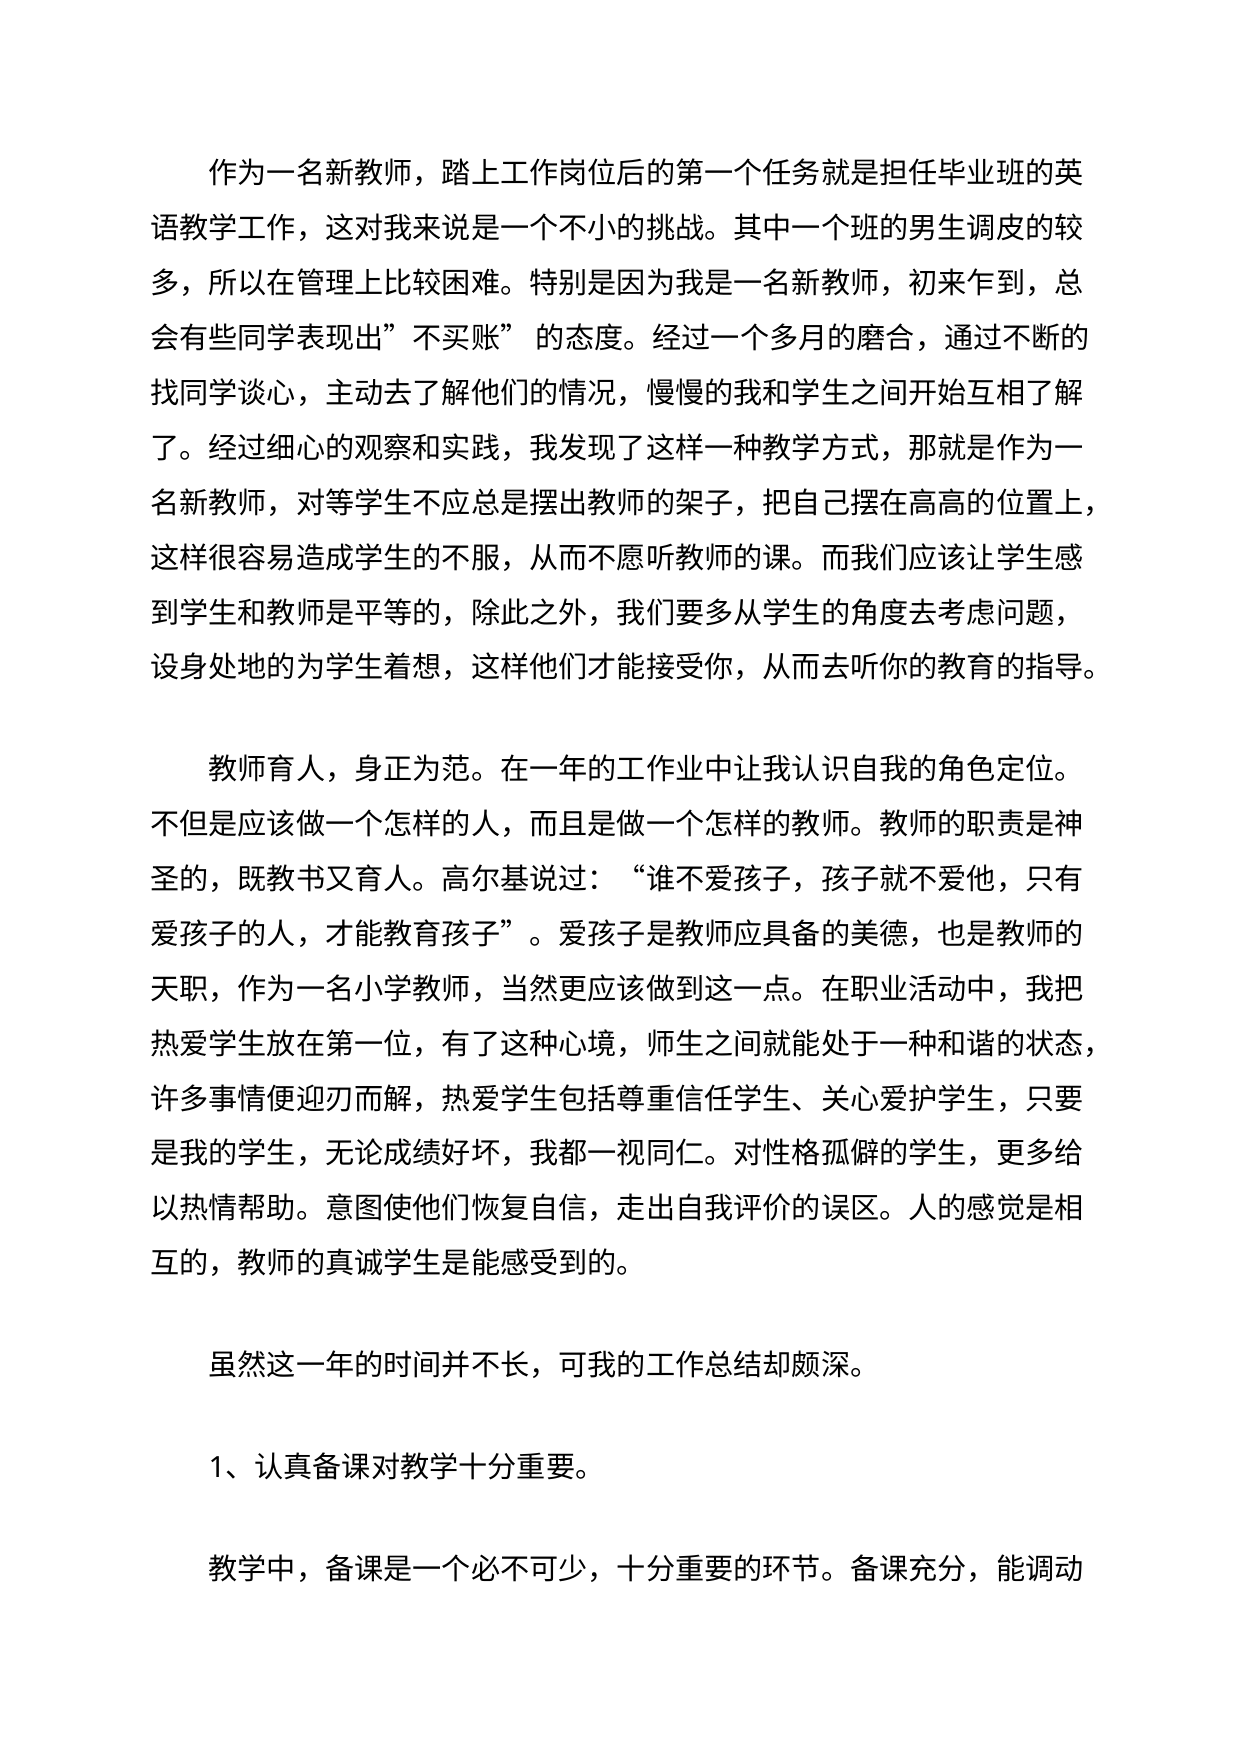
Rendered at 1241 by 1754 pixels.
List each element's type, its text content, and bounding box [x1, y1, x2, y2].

text 虽然这一年的时间并不长，可我的工作总结却颇深。 [150, 1342, 1090, 1384]
text 教师育人，身正为范。在一年的工作业中让我认识自我的角色定位。不但是应该做一个怎样的人，而且是做一个怎样的教师。教师的职责是神圣的，既教书又育人。高尔基说过：“谁不爱孩子，孩子就不爱他，只有爱孩子的人，才能教育孩子”。爱孩子是教师应具备的美德，也是教师的天职，作为一名小学教师，当然更应该做到这一点。在职业活动中，我把热爱学生放在第一位，有了这种心境，师生之间就能处于一种和谐的状态，许多事情便迎刃而解，热爱学生包括尊重信任学生、关心爱护学生，只要是我的学生，无论成绩好坏，我都一视同仁。对性格孤僻的学生，更多给以热情帮助。意图使他们恢复自信，走出自我评价的误区。人的感觉是相互的，教师的真诚学生是能感受到的。 [150, 746, 1090, 1282]
text 作为一名新教师，踏上工作岗位后的第一个任务就是担任毕业班的英语教学工作，这对我来说是一个不小的挑战。其中一个班的男生调皮的较多，所以在管理上比较困难。特别是因为我是一名新教师，初来乍到，总会有些同学表现出”不买账” 的态度。经过一个多月的磨合，通过不断的找同学谈心，主动去了解他们的情况，慢慢的我和学生之间开始互相了解了。经过细心的观察和实践，我发现了这样一种教学方式，那就是作为一名新教师，对等学生不应总是摆出教师的架子，把自己摆在高高的位置上，这样很容易造成学生的不服，从而不愿听教师的课。而我们应该让学生感到学生和教师是平等的，除此之外，我们要多从学生的角度去考虑问题，设身处地的为学生着想，这样他们才能接受你，从而去听你的教育的指导。 [150, 150, 1090, 686]
text 1、认真备课对教学十分重要。 [150, 1443, 1090, 1486]
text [150, 1545, 1090, 1588]
